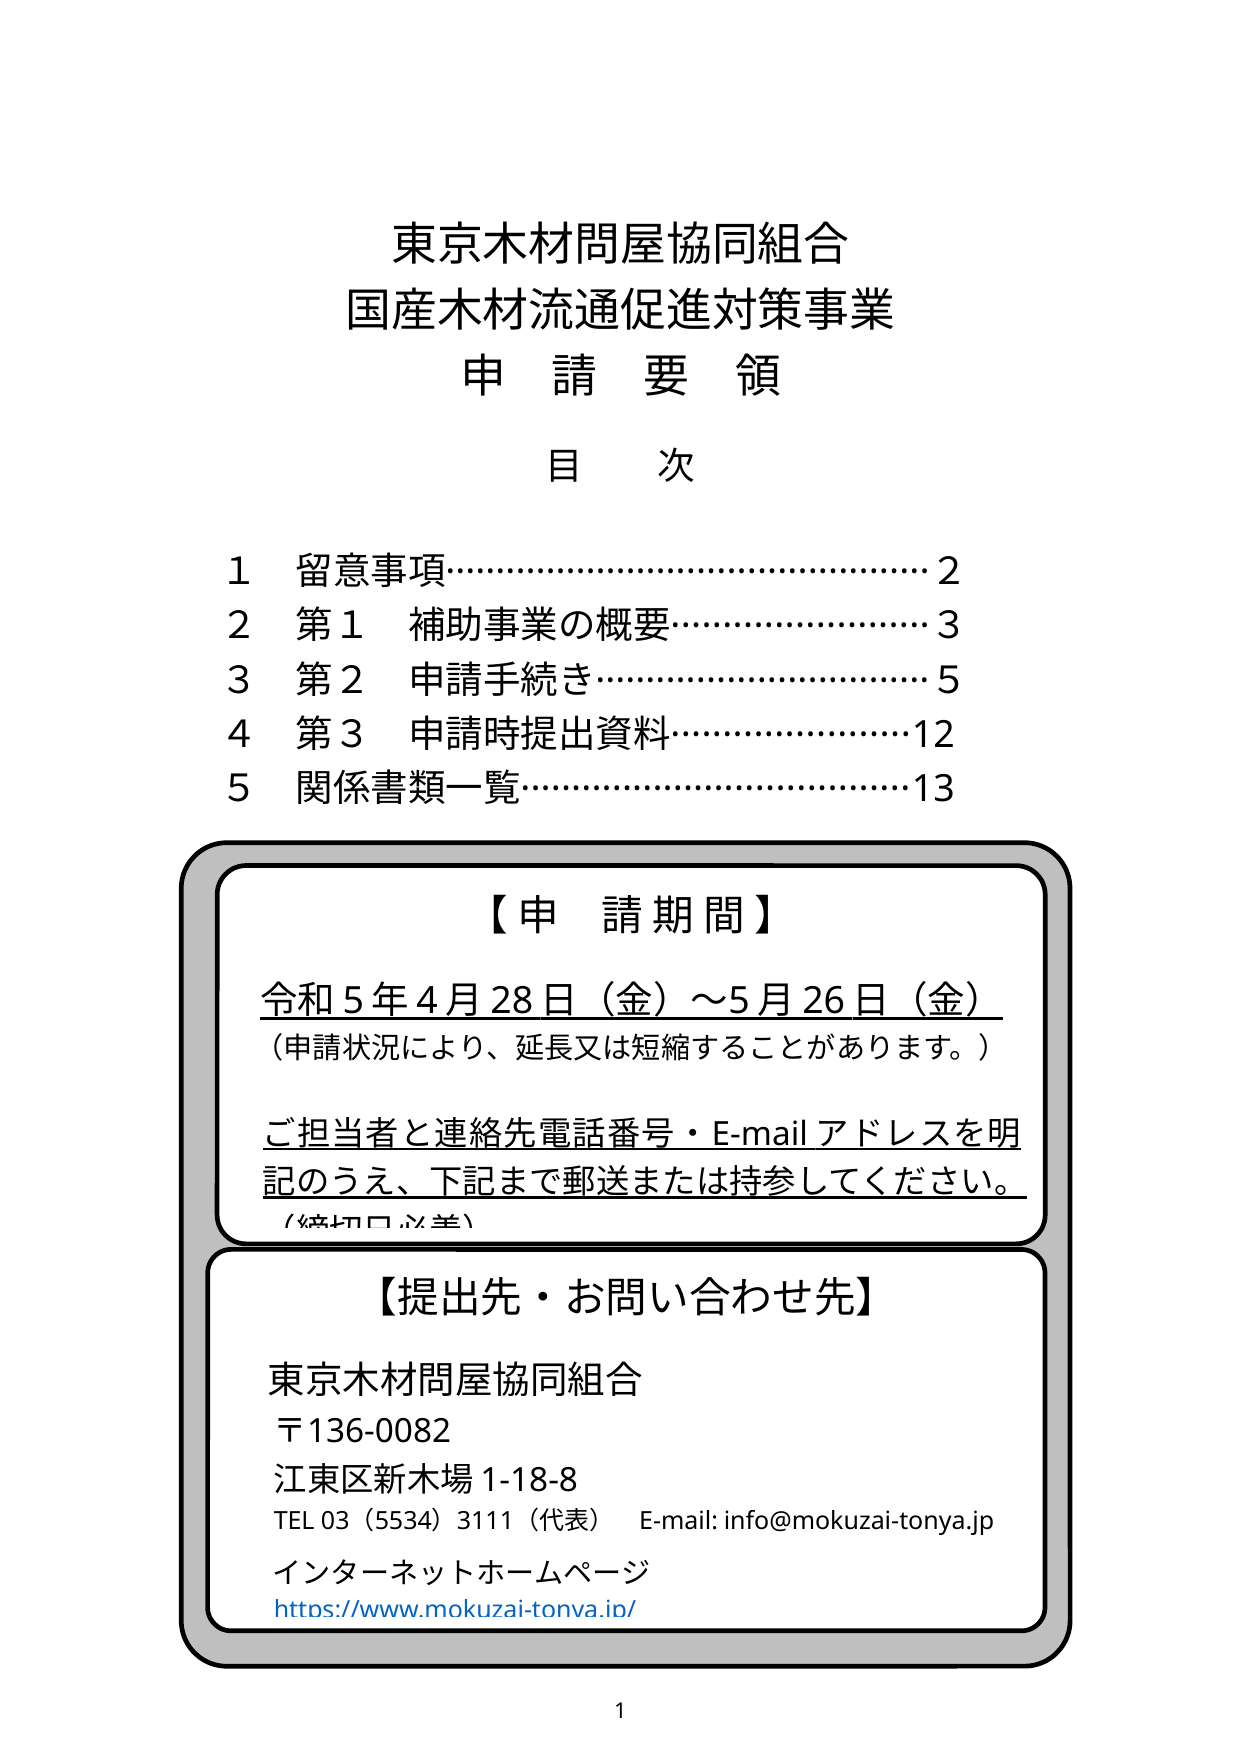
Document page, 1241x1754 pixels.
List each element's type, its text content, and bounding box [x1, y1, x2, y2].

text 東京木材問屋協同組合 [177, 207, 1063, 273]
text ２ 第１ 補助事業の概要 ３ [220, 595, 1063, 649]
text 目 次 [177, 436, 1063, 490]
text １ 留意事項 ２ [220, 541, 1063, 595]
text ４ 第３ 申請時提出資料 12 [220, 704, 1063, 758]
text ３ 第２ 申請手続き ５ [220, 649, 1063, 704]
text ５ 関係書類一覧 13 [220, 758, 1063, 813]
text 申 請 要 領 [177, 339, 1063, 406]
text 国産木材流通促進対策事業 [177, 273, 1063, 339]
